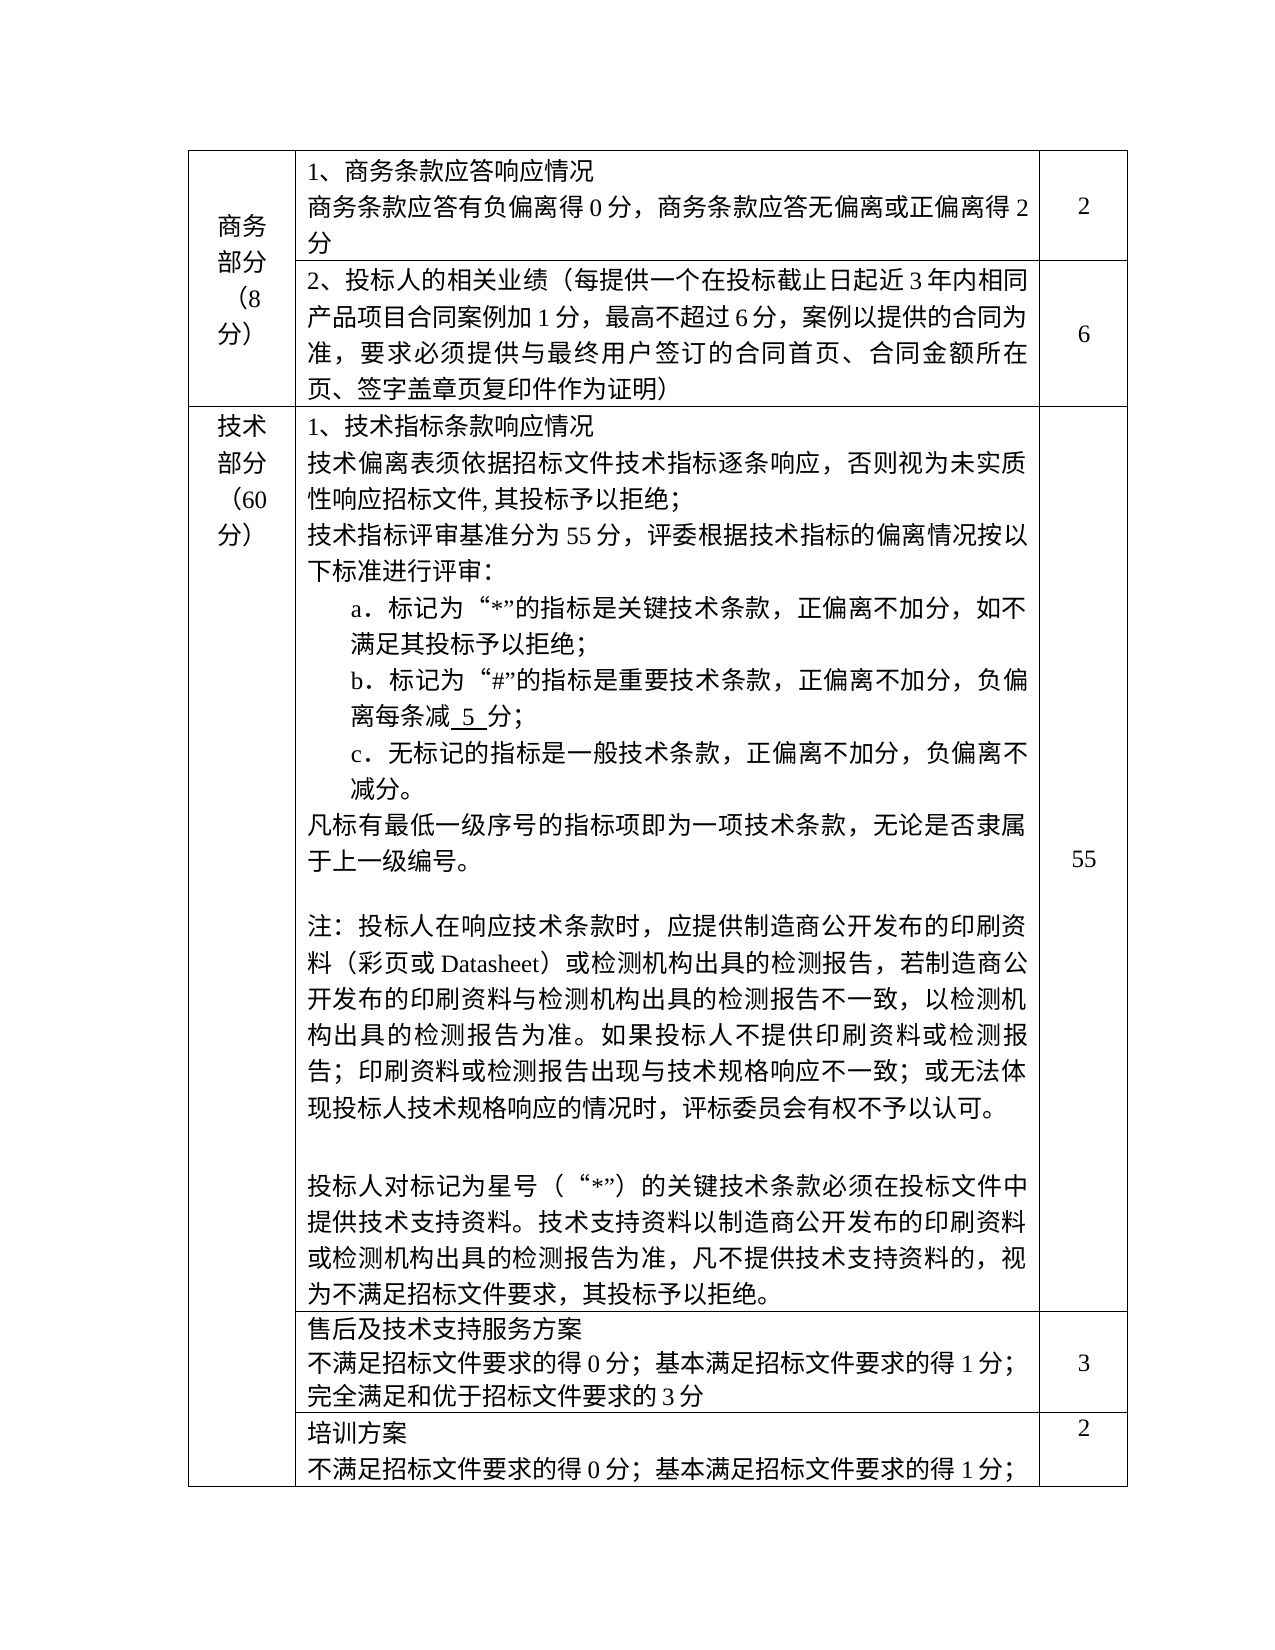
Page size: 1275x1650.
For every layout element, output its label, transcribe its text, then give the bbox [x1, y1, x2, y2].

table_cell 6 [1040, 261, 1127, 406]
table_cell 2 [1040, 151, 1127, 260]
table_cell 55 [1040, 407, 1127, 1311]
table_cell 1、技术指标条款响应情况 技术偏离表须依据招标文件技术指标逐条响应，否则视为未实质性响应招标文件, 其投标予以拒绝； 技术指标评审基准分为55分，评委根据技术指标的偏离情况按以下标准进行评审： a．标记为“*”的指标是关键技术条款，正偏离不加分，如不满足其投标予以拒绝； b．标记为“#”的指标是重要技术条款，正偏离不加分，负偏离每条减 5 分； c．无标记的指标是一般技术条款，正偏离不加分，负偏离不减分。 凡标有最低一级序号的指标项即为一项技术条款，无论是否隶属于上一级编号。 注：投标人在响应技术条款时，应提供制造商公开发布的印刷资料（彩页或Datasheet）或检测机构出具的检测报告，若制造商公开发布的印刷资料与检测机构出具的检测报告不一致，以检测机构出具的检测报告为准。如果投标人不提供印刷资料或检测报告；印刷资料或检测报告出现与技术规格响应不一致；或无法体现投标人技术规格响应的情况时，评标委员会有权不予以认可。 投标人对标记为星号（“*”）的关键技术条款必须在投标文件中提供技术支持资料。技术支持资料以制造商公开发布的印刷资料或检测机构出具的检测报告为准，凡不提供技术支持资料的，视为不满足招标文件要求，其投标予以拒绝。 [296, 407, 1039, 1311]
table_cell 1、商务条款应答响应情况 商务条款应答有负偏离得0分，商务条款应答无偏离或正偏离得2分 [296, 151, 1039, 260]
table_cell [296, 1413, 1039, 1486]
table_cell 2、投标人的相关业绩（每提供一个在投标截止日起近3年内相同产品项目合同案例加1分，最高不超过6分，案例以提供的合同为准，要求必须提供与最终用户签订的合同首页、合同金额所在页、签字盖章页复印件作为证明） [296, 261, 1039, 406]
table_cell 商务 部分 （8分） [189, 151, 295, 406]
table_cell 2 [1040, 1413, 1127, 1486]
table_cell 技术 部分 （60分） [189, 407, 295, 1486]
table_cell 3 [1040, 1312, 1127, 1412]
table_cell 售后及技术支持服务方案 不满足招标文件要求的得0分；基本满足招标文件要求的得1分；完全满足和优于招标文件要求的3分 [296, 1312, 1039, 1412]
